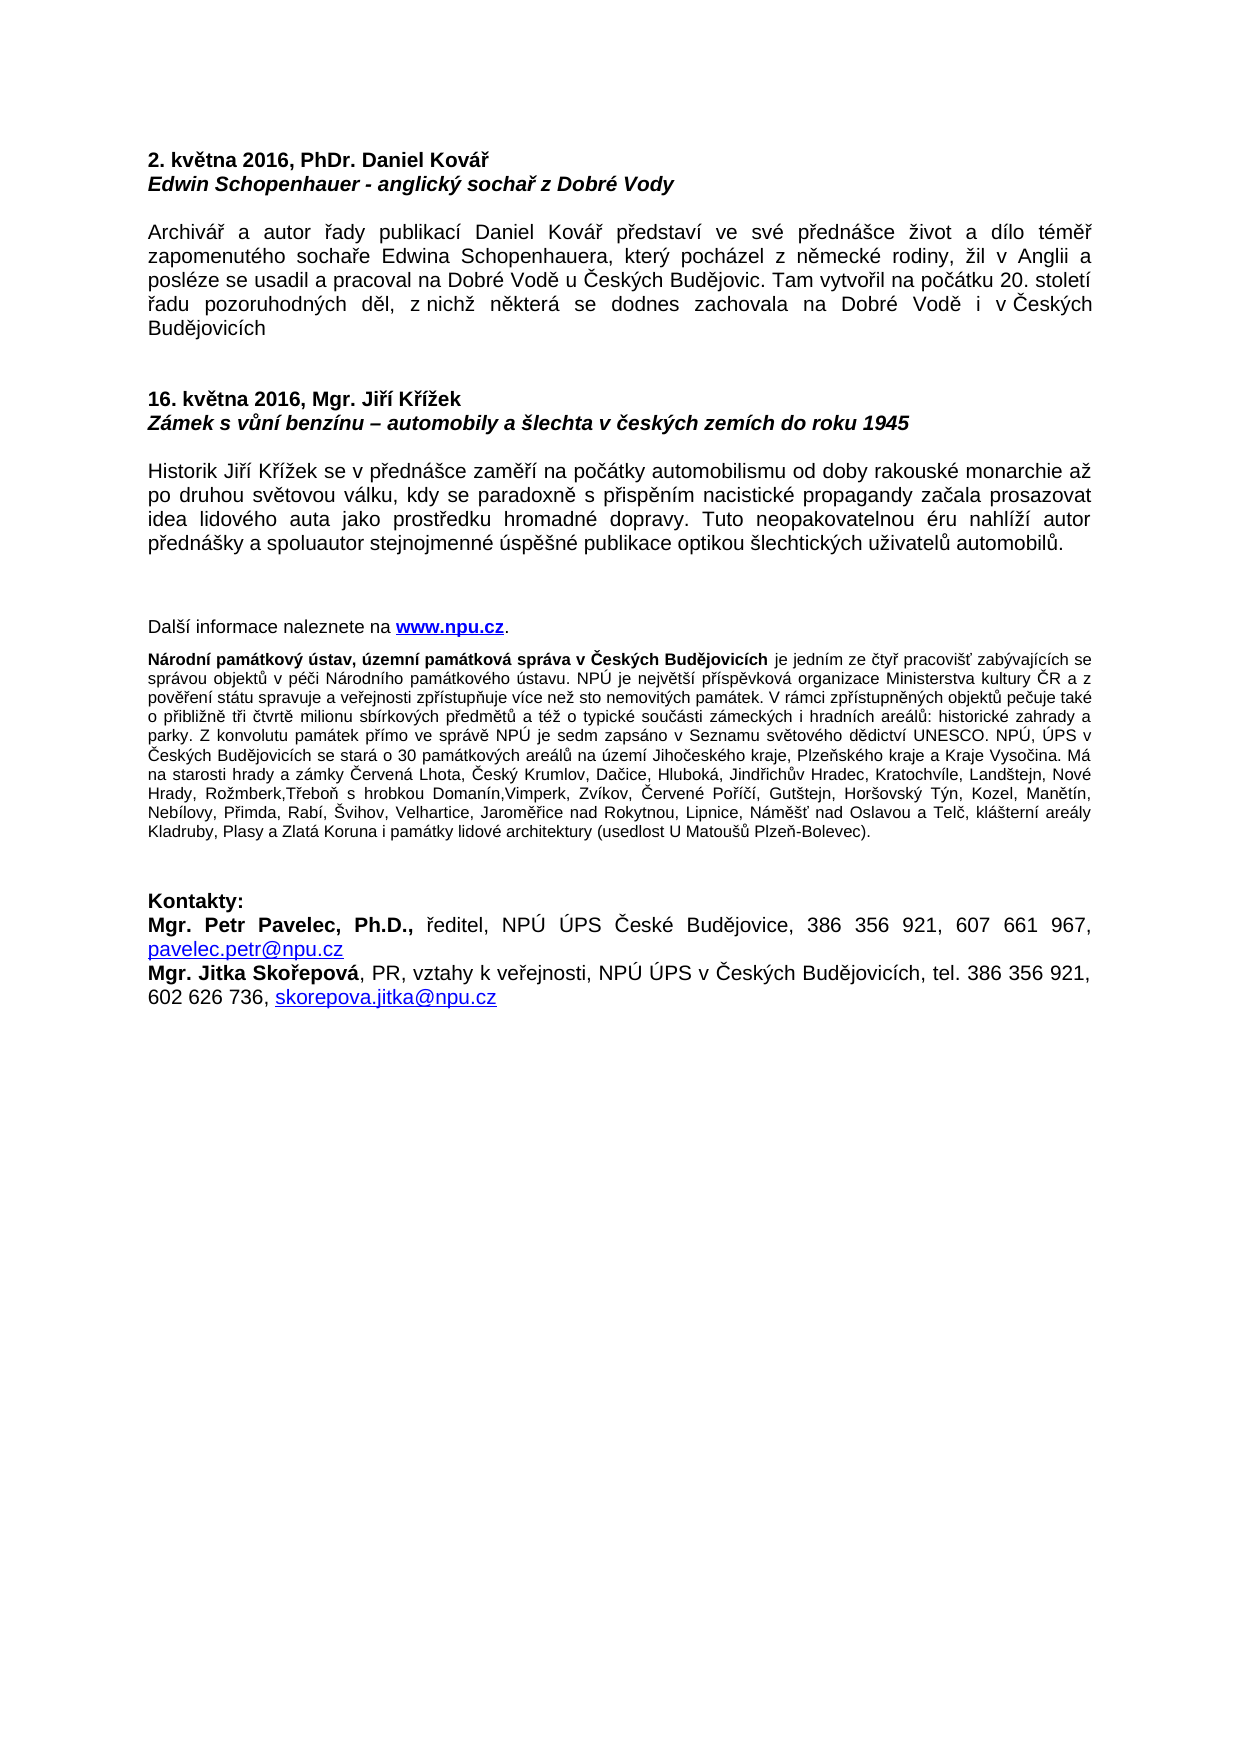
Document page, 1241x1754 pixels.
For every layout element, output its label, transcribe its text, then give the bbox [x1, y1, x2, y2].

text Zámek s vůní benzínu – automobily a šlechta v českých zemích do roku 1945 [148, 411, 1092, 435]
text Mgr. Petr Pavelec, Ph.D., ředitel, NPÚ ÚPS České Budějovice, 386 356 921, 607 661 967, pavelec.petr@npu.cz [148, 913, 1092, 961]
text 2. května 2016, PhDr. Daniel Kovář [148, 148, 1092, 172]
text Historik Jiří Křížek se v přednášce zaměří na počátky automobilismu od doby rakouské monarchie až po druhou světovou válku, kdy se paradoxně s přispěním nacistické propagandy začala prosazovat idea lidového auta jako prostředku hromadné dopravy. Tuto neopakovatelnou éru nahlíží autor přednášky a spoluautor stejnojmenné úspěšné publikace optikou šlechtických uživatelů automobilů. [148, 459, 1092, 555]
text Archivář a autor řady publikací Daniel Kovář představí ve své přednášce život a dílo téměř zapomenutého sochaře Edwina Schopenhauera, který pocházel z německé rodiny, žil v Anglii a posléze se usadil a pracoval na Dobré Vodě u Českých Budějovic. Tam vytvořil na počátku 20. století řadu pozoruhodných děl, z nichž některá se dodnes zachovala na Dobré Vodě i v Českých Budějovicích [148, 219, 1092, 339]
text Mgr. Jitka Skořepová, PR, vztahy k veřejnosti, NPÚ ÚPS v Českých Budějovicích, tel. 386 356 921, 602 626 736, skorepova.jitka@npu.cz [148, 961, 1092, 1009]
text Edwin Schopenhauer - anglický sochař z Dobré Vody [148, 172, 1092, 196]
text Další informace naleznete na www.npu.cz. [148, 615, 1092, 637]
text 16. května 2016, Mgr. Jiří Křížek [148, 387, 1092, 411]
text Kontakty: [148, 889, 1092, 913]
text Národní památkový ústav, územní památková správa v Českých Budějovicích je jedním ze čtyř pracovišť zabývajících se správou objektů v péči Národního památkového ústavu. NPÚ je největší příspěvková organizace Ministerstva kultury ČR a z pověření státu spravuje a veřejnosti zpřístupňuje více než sto nemovitých památek. V rámci zpřístupněných objektů pečuje také o přibližně tři čtvrtě milionu sbírkových předmětů a též o typické součásti zámeckých i hradních areálů: historické zahrady a parky. Z konvolutu památek přímo ve správě NPÚ je sedm zapsáno v Seznamu světového dědictví UNESCO. NPÚ, ÚPS v Českých Budějovicích se stará o 30 památkových areálů na území Jihočeského kraje, Plzeňského kraje a Kraje Vysočina. Má na starosti hrady a zámky Červená Lhota, Český Krumlov, Dačice, Hluboká, Jindřichův Hradec, Kratochvíle, Landštejn, Nové Hrady, Rožmberk,Třeboň s hrobkou Domanín,Vimperk, Zvíkov, Červené Poříčí, Gutštejn, Horšovský Týn, Kozel, Manětín, Nebílovy, Přimda, Rabí, Švihov, Velhartice, Jaroměřice nad Rokytnou, Lipnice, Náměšť nad Oslavou a Telč, klášterní areály Kladruby, Plasy a Zlatá Koruna i památky lidové architektury (usedlost U Matoušů Plzeň-Bolevec). [148, 649, 1092, 841]
